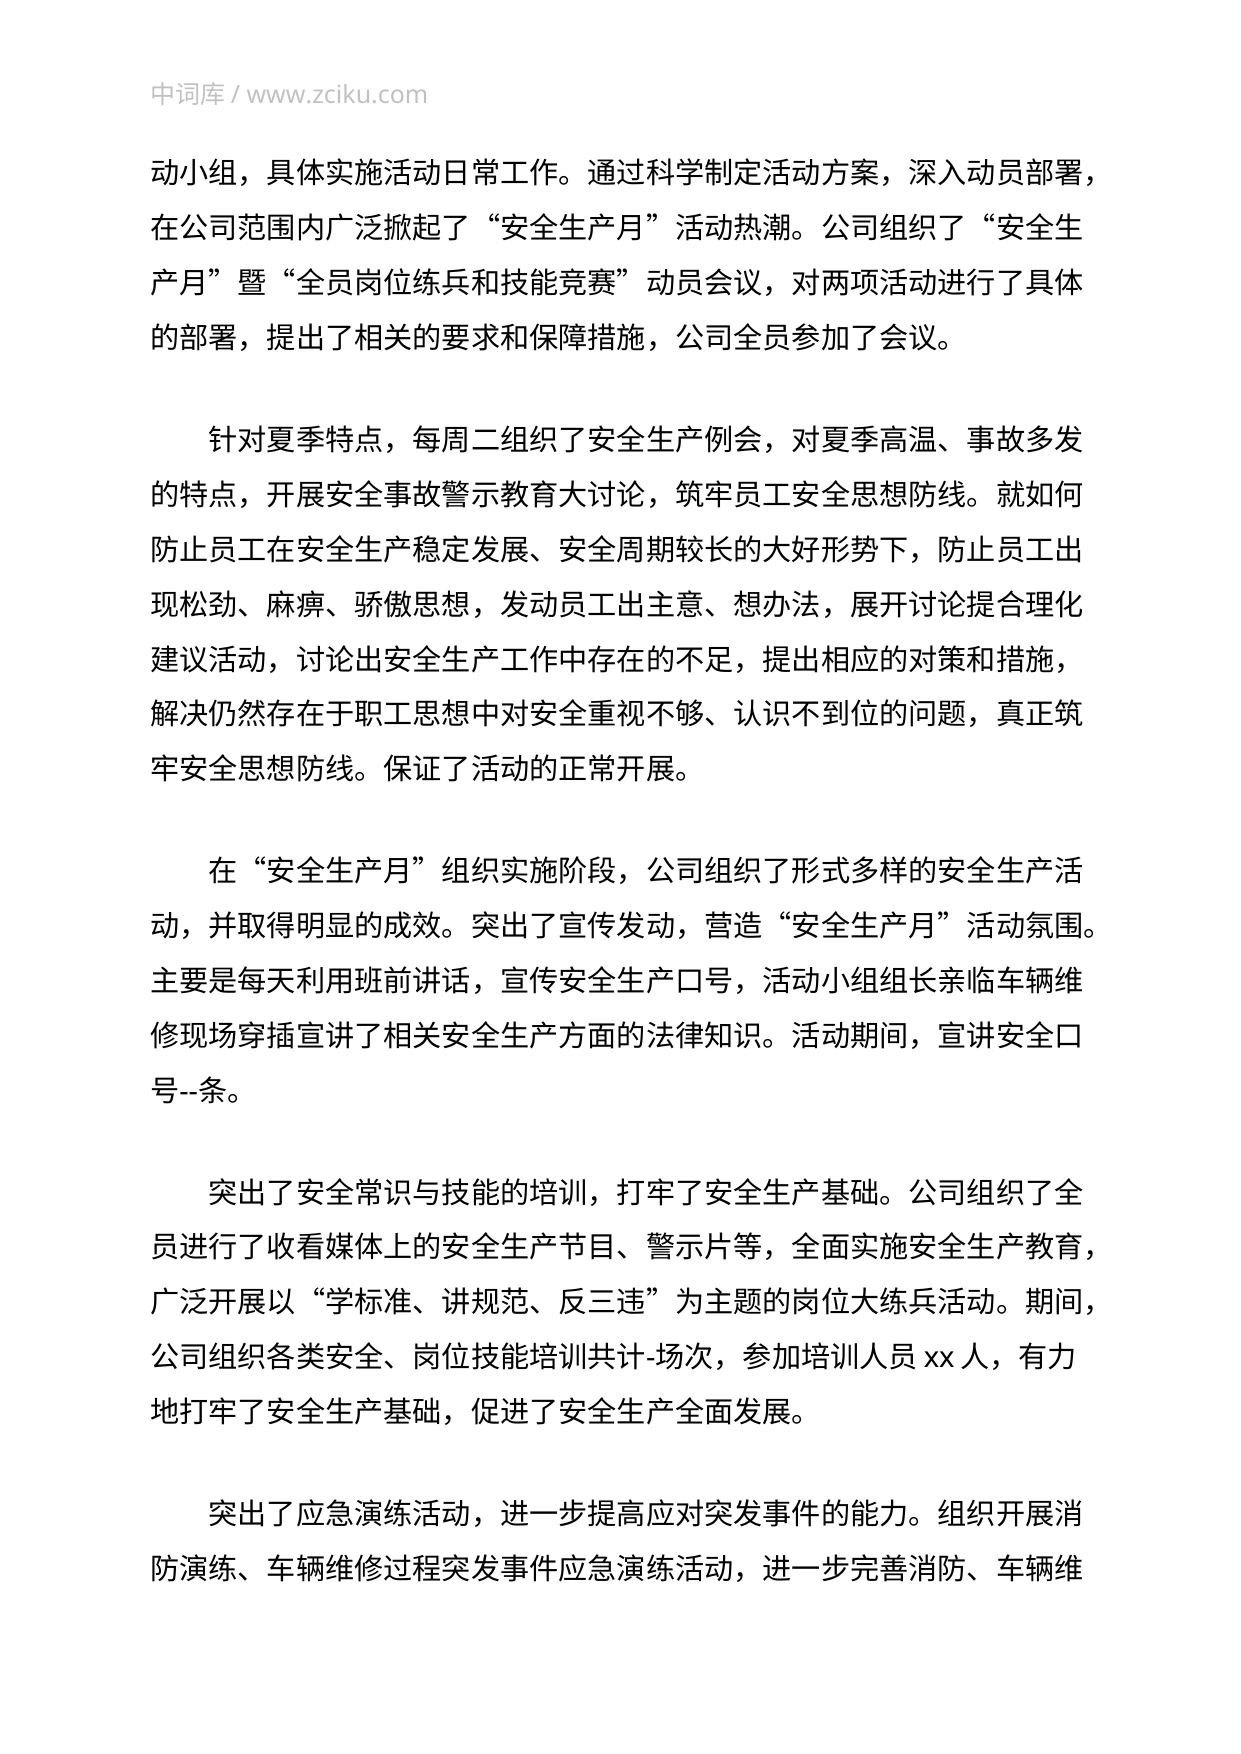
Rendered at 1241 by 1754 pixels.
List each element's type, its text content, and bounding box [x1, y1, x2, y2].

text 针对夏季特点，每周二组织了安全生产例会，对夏季高温、事故多发的特点，开展安全事故警示教育大讨论，筑牢员工安全思想防线。就如何防止员工在安全生产稳定发展、安全周期较长的大好形势下，防止员工出现松劲、麻痹、骄傲思想，发动员工出主意、想办法，展开讨论提合理化建议活动，讨论出安全生产工作中存在的不足，提出相应的对策和措施，解决仍然存在于职工思想中对安全重视不够、认识不到位的问题，真正筑牢安全思想防线。保证了活动的正常开展。 [150, 416, 1090, 788]
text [150, 150, 1090, 357]
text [150, 1491, 1090, 1588]
text 在“安全生产月”组织实施阶段，公司组织了形式多样的安全生产活动，并取得明显的成效。突出了宣传发动，营造“安全生产月”活动氛围。主要是每天利用班前讲话，宣传安全生产口号，活动小组组长亲临车辆维修现场穿插宣讲了相关安全生产方面的法律知识。活动期间，宣讲安全口号--条。 [150, 848, 1090, 1109]
text 突出了安全常识与技能的培训，打牢了安全生产基础。公司组织了全员进行了收看媒体上的安全生产节目、警示片等，全面实施安全生产教育，广泛开展以“学标准、讲规范、反三违”为主题的岗位大练兵活动。期间，公司组织各类安全、岗位技能培训共计-场次，参加培训人员xx人，有力地打牢了安全生产基础，促进了安全生产全面发展。 [150, 1169, 1090, 1431]
